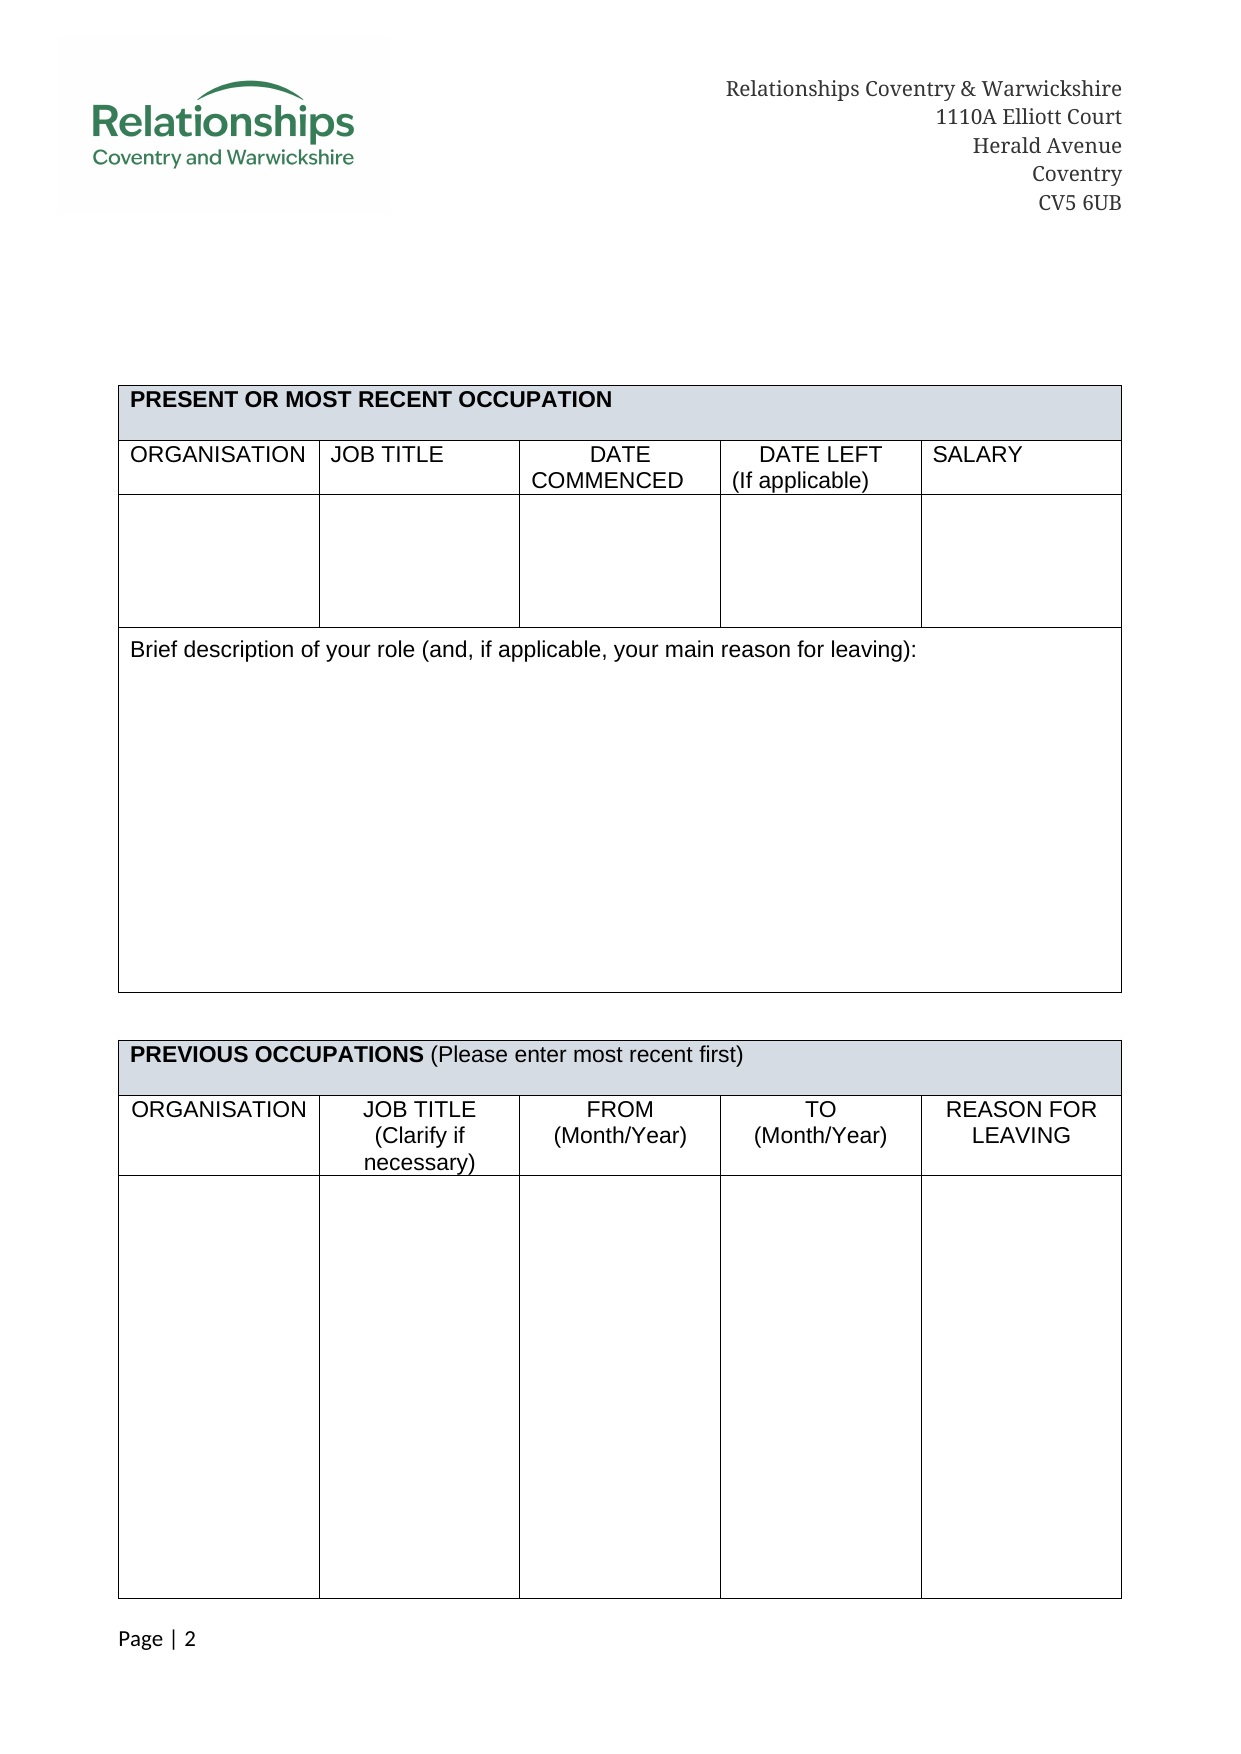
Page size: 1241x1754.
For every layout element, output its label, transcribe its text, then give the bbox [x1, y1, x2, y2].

table_cell FROM (Month/Year) [520, 1096, 720, 1175]
table_cell JOB TITLE [320, 441, 519, 494]
table_cell DATE COMMENCED [520, 441, 720, 494]
table_cell ORGANISATION [119, 441, 319, 494]
table_cell ORGANISATION [119, 1096, 319, 1175]
table_cell [922, 1176, 1121, 1598]
table_cell [119, 1176, 319, 1598]
table_cell [721, 495, 921, 627]
table_cell [520, 495, 720, 627]
picture [57, 36, 390, 214]
table_cell [721, 1176, 921, 1598]
table_cell [320, 495, 519, 627]
table_cell DATE LEFT (If applicable) [721, 441, 921, 494]
table_cell [119, 495, 319, 627]
table_cell TO (Month/Year) [721, 1096, 921, 1175]
table_header PRESENT OR MOST RECENT OCCUPATION [119, 386, 1121, 440]
table_cell SALARY [922, 441, 1121, 494]
table_cell [922, 495, 1121, 627]
table_cell JOB TITLE (Clarify if necessary) [320, 1096, 519, 1175]
table_cell [320, 1176, 519, 1598]
table_header PREVIOUS OCCUPATIONS (Please enter most recent first) [119, 1041, 1121, 1095]
table_cell [520, 1176, 720, 1598]
table_cell REASON FOR LEAVING [922, 1096, 1121, 1175]
table_cell Brief description of your role (and, if applicable, your main reason for leaving): [119, 628, 1121, 992]
